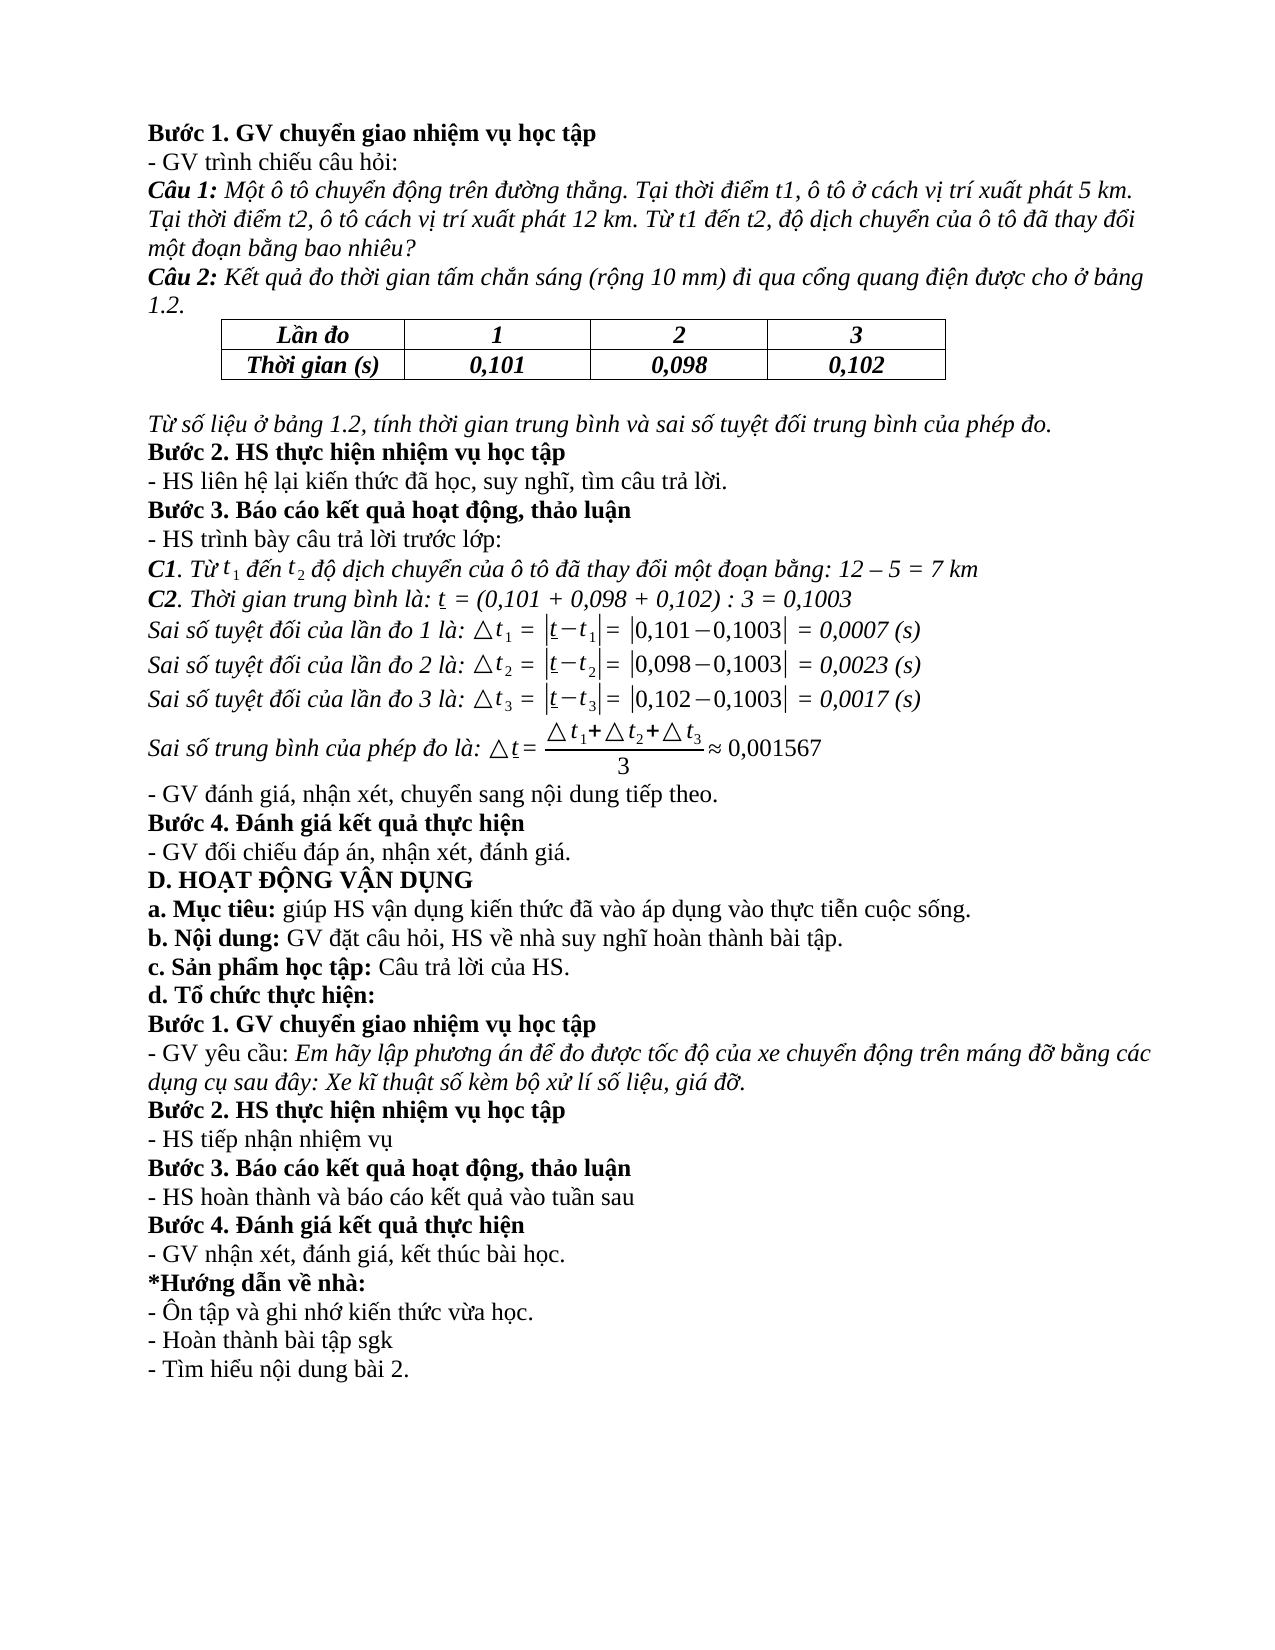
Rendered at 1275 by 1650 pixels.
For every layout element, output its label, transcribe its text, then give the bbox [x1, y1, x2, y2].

text - HS tiếp nhận nhiệm vụ [148, 1124, 1142, 1153]
text Sai số tuyệt đối của lần đo 3 là: = = = 0,0017 (s) [148, 682, 1157, 716]
text Bước 2. HS thực hiện nhiệm vụ học tập [148, 1095, 1142, 1124]
text Câu 1: Một ô tô chuyển động trên đường thẳng. Tại thời điểm t1, ô tô ở cách vị trí xuất phát 5 km. Tại thời điểm t2, ô tô cách vị trí xuất phát 12 km. Từ t1 đến t2, độ dịch chuyển của ô tô đã thay đổi một đoạn bằng bao nhiêu? [148, 176, 1157, 262]
text Sai số trung bình của phép đo là: = 0,001567 [148, 716, 1157, 779]
text Từ số liệu ở bảng 1.2, tính thời gian trung bình và sai số tuyệt đối trung bình của phép đo. [148, 409, 1157, 437]
text C1. Từ đến độ dịch chuyển của ô tô đã thay đổi một đoạn bằng: 12 – 5 = 7 km [148, 552, 1157, 584]
table_cell 0,102 [768, 350, 945, 379]
table_header Lần đo [222, 320, 404, 349]
text Bước 4. Đánh giá kết quả thực hiện [148, 1210, 1142, 1239]
text d. Tổ chức thực hiện: [148, 980, 1157, 1009]
text Bước 4. Đánh giá kết quả thực hiện [148, 808, 1142, 837]
text - HS trình bày câu trả lời trước lớp: [148, 524, 1142, 552]
text Bước 2. HS thực hiện nhiệm vụ học tập [148, 437, 1157, 466]
text Bước 1. GV chuyển giao nhiệm vụ học tập [148, 118, 1142, 147]
text - GV nhận xét, đánh giá, kết thúc bài học. [148, 1239, 1157, 1268]
text - Tìm hiểu nội dung bài 2. [148, 1354, 1157, 1383]
table_cell 0,101 [405, 350, 590, 379]
table_cell 0,098 [591, 350, 767, 379]
text - HS liên hệ lại kiến thức đã học, suy nghĩ, tìm câu trả lời. [148, 466, 1142, 495]
text C2. Thời gian trung bình là: = (0,101 + 0,098 + 0,102) : 3 = 0,1003 [148, 584, 1157, 613]
text Bước 3. Báo cáo kết quả hoạt động, thảo luận [148, 1153, 1142, 1182]
text Bước 1. GV chuyển giao nhiệm vụ học tập [148, 1009, 1142, 1038]
text - Ôn tập và ghi nhớ kiến thức vừa học. [148, 1297, 1157, 1325]
text - GV đánh giá, nhận xét, chuyển sang nội dung tiếp theo. [148, 779, 1157, 808]
text a. Mục tiêu: giúp HS vận dụng kiến thức đã vào áp dụng vào thực tiễn cuộc sống. [148, 894, 1157, 923]
text - Hoàn thành bài tập sgk [148, 1325, 1157, 1354]
text b. Nội dung: GV đặt câu hỏi, HS về nhà suy nghĩ hoàn thành bài tập. [148, 923, 1157, 952]
text D. HOẠT ĐỘNG VẬN DỤNG [148, 865, 1157, 894]
table_cell Thời gian (s) [222, 350, 404, 379]
table_header 2 [591, 320, 767, 349]
text - GV trình chiếu câu hỏi: [148, 147, 1157, 176]
text Bước 3. Báo cáo kết quả hoạt động, thảo luận [148, 495, 1142, 524]
text *Hướng dẫn về nhà: [148, 1268, 1157, 1297]
text - GV đối chiếu đáp án, nhận xét, đánh giá. [148, 837, 1157, 865]
text c. Sản phẩm học tập: Câu trả lời của HS. [148, 952, 1157, 980]
table_header 3 [768, 320, 945, 349]
text - GV yêu cầu: Em hãy lập phương án để đo được tốc độ của xe chuyển động trên máng đỡ bằng các dụng cụ sau đây: Xe kĩ thuật số kèm bộ xử lí số liệu, giá đỡ. [148, 1038, 1157, 1095]
text Câu 2: Kết quả đo thời gian tấm chắn sáng (rộng 10 mm) đi qua cổng quang điện được cho ở bảng 1.2. [148, 262, 1157, 319]
table_header 1 [405, 320, 590, 349]
text - HS hoàn thành và báo cáo kết quả vào tuần sau [148, 1182, 1157, 1210]
text Sai số tuyệt đối của lần đo 2 là: = = = 0,0023 (s) [148, 647, 1157, 682]
text Sai số tuyệt đối của lần đo 1 là: = = = 0,0007 (s) [148, 613, 1157, 647]
